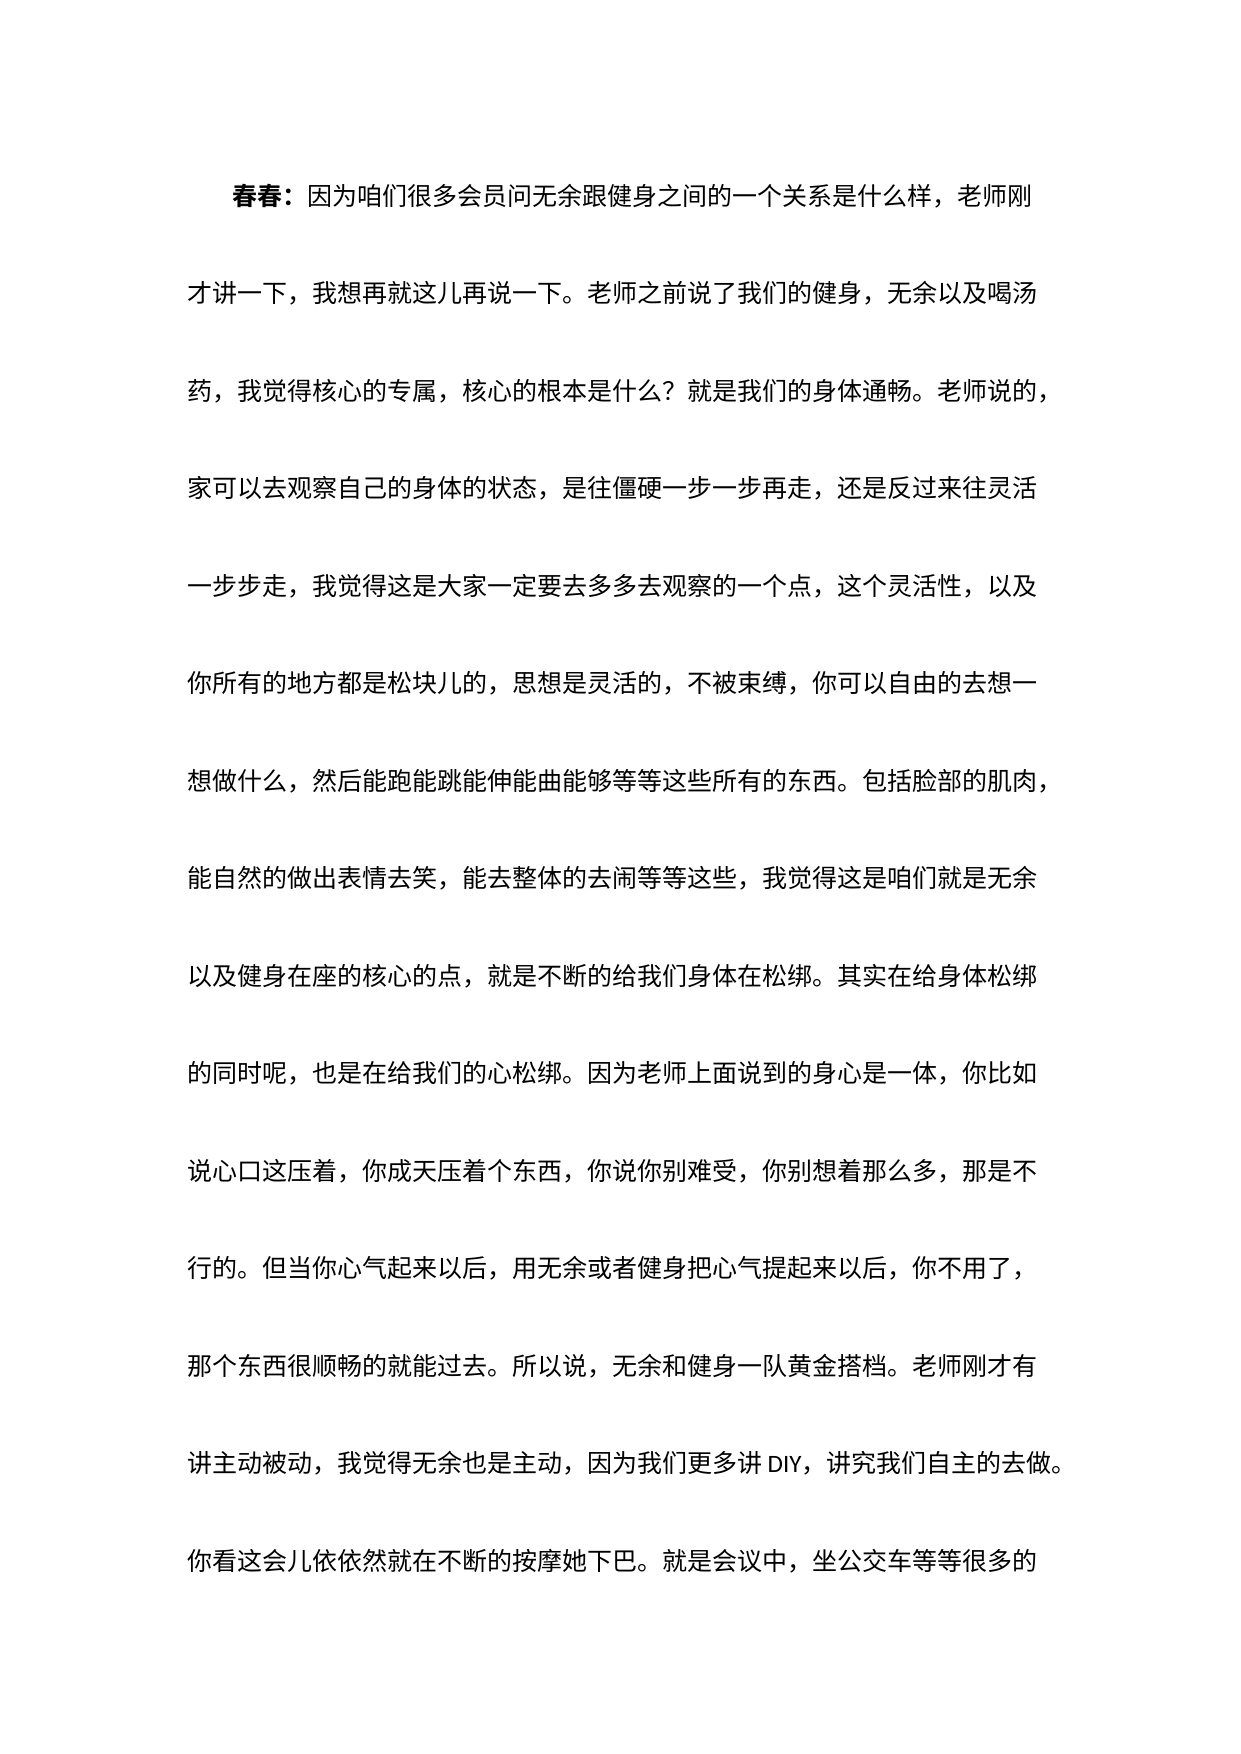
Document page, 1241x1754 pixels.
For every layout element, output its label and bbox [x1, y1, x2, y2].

text [187, 162, 1053, 1592]
